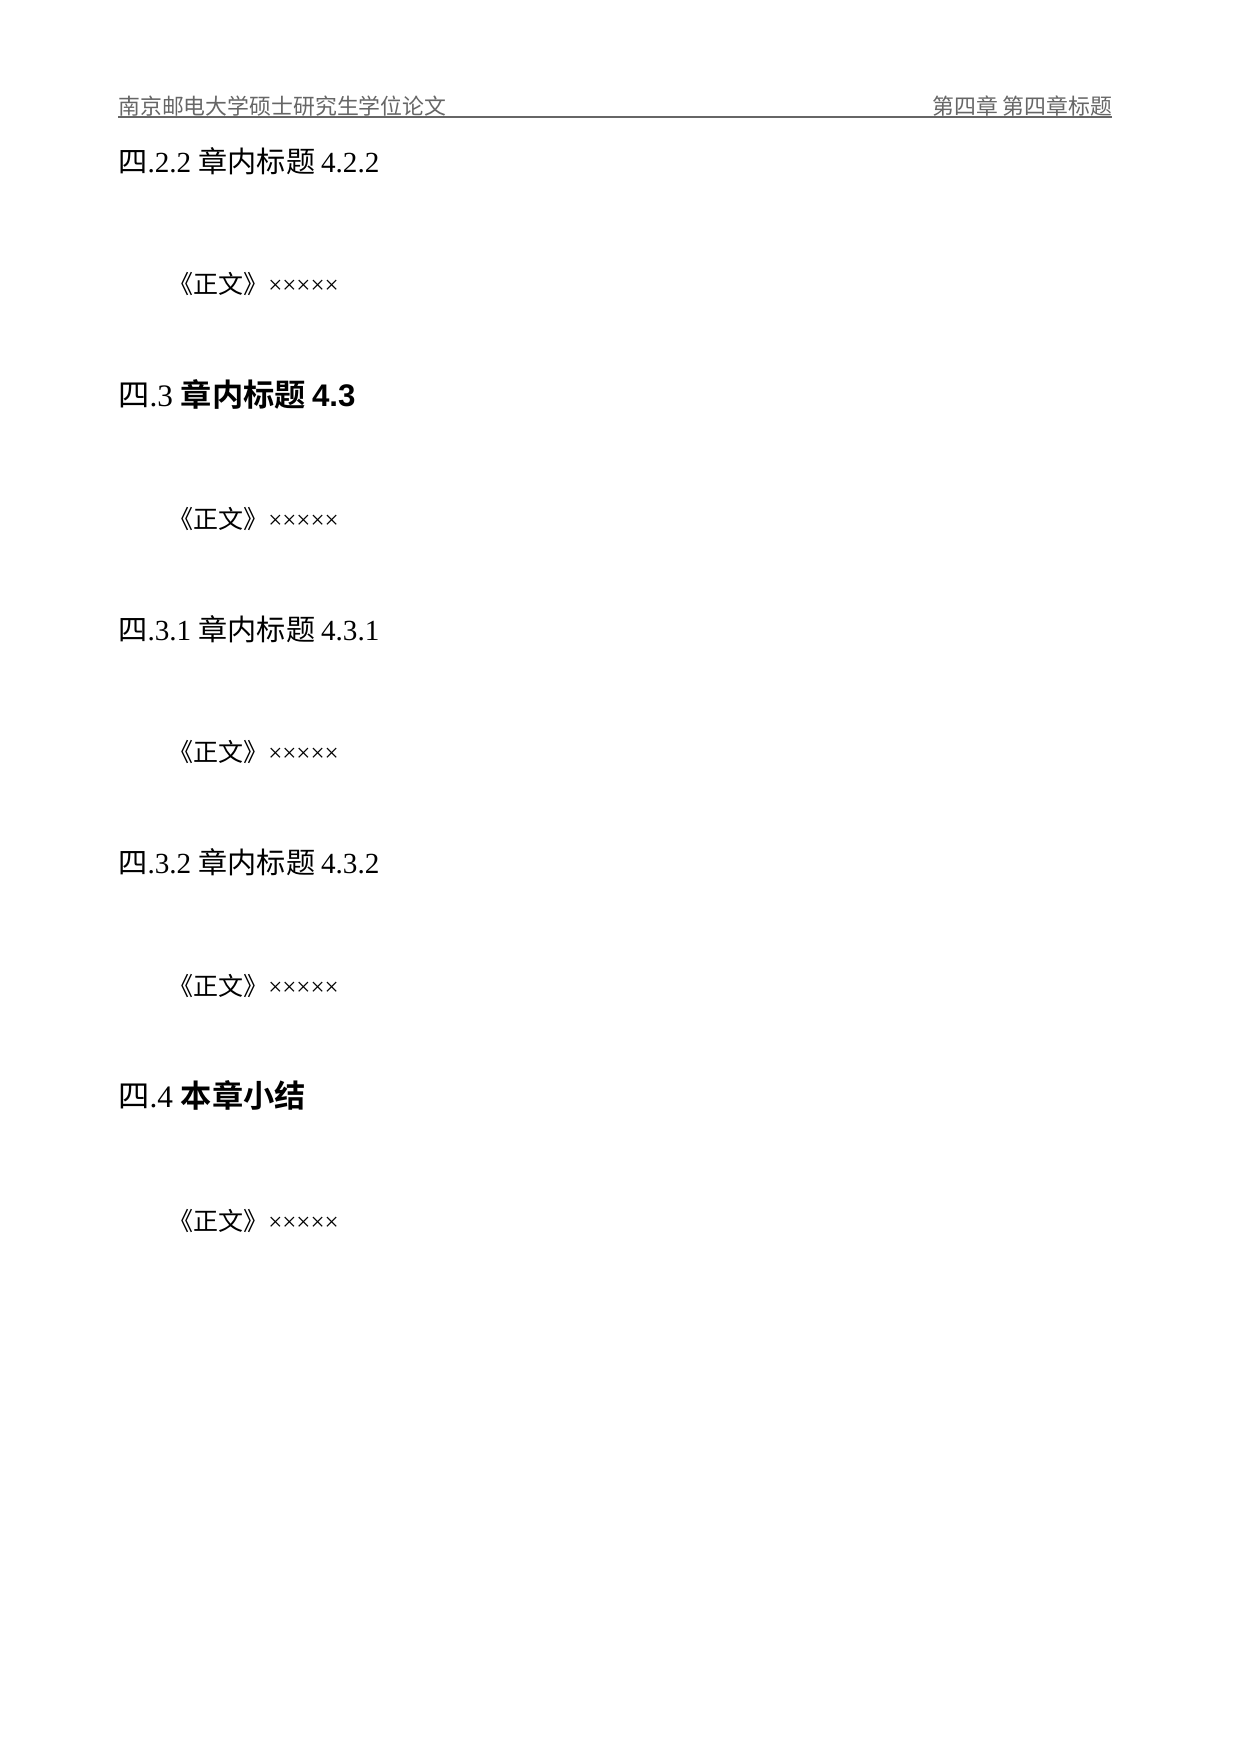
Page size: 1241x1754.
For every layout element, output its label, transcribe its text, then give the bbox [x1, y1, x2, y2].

text 《正文》××××× [118, 250, 1122, 315]
text 《正文》××××× [118, 718, 1122, 783]
text 《正文》××××× [118, 485, 1122, 550]
text 章内标题4.3 [118, 360, 1122, 425]
text 本章小结 [118, 1062, 1122, 1127]
text 章内标题4.3.1 [118, 596, 1122, 661]
text 《正文》××××× [118, 952, 1122, 1017]
text 章内标题4.2.2 [118, 127, 1122, 192]
text 《正文》××××× [118, 1187, 1122, 1252]
text 章内标题4.3.2 [118, 829, 1122, 894]
